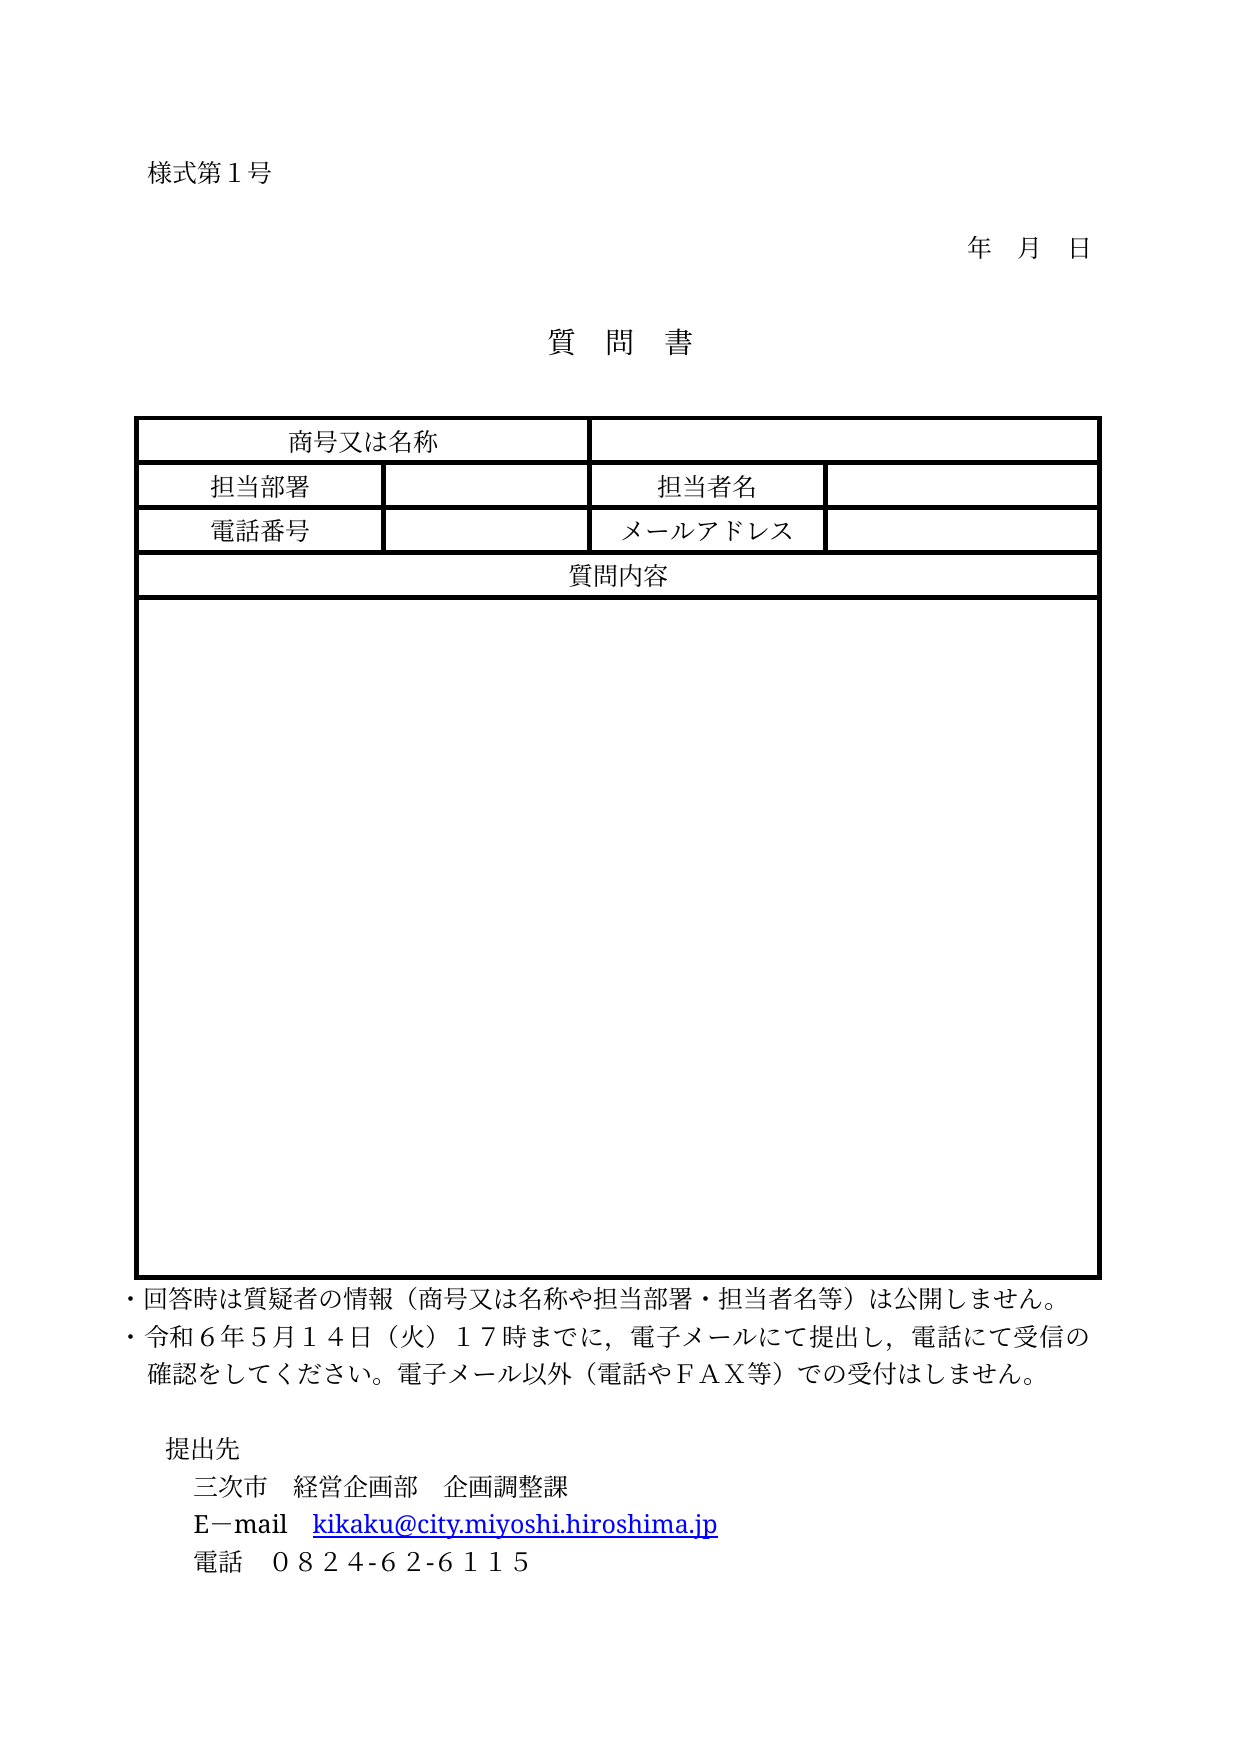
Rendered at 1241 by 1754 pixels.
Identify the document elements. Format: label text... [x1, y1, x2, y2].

text 提出先 [140, 1429, 1092, 1467]
text 様式第１号 [148, 153, 1092, 191]
table_cell 担当部署 [139, 465, 381, 505]
table_cell 電話番号 [139, 510, 381, 550]
table_cell [139, 600, 1097, 1275]
table_cell [386, 510, 587, 550]
text 年 月 日 [148, 228, 1092, 266]
table_cell 担当者名 [592, 465, 823, 505]
text 電話 ０８２４-６２-６１１５ [118, 1542, 1092, 1579]
table_header [592, 420, 1097, 460]
text 三次市 経営企画部 企画調整課 [118, 1467, 1092, 1504]
text E－mail kikaku@city.miyoshi.hiroshima.jp [118, 1504, 1092, 1542]
text ・回答時は質疑者の情報（商号又は名称や担当部署・担当者名等）は公開しません。 [118, 1279, 1092, 1317]
table_cell [828, 510, 1097, 550]
text 質 問 書 [148, 303, 1092, 378]
text ・令和６年５月１４日（火）１７時までに，電子メールにて提出し，電話にて受信の確認をしてください。電子メール以外（電話やＦＡＸ等）での受付はしません。 [118, 1317, 1092, 1392]
table_header 商号又は名称 [139, 420, 587, 460]
table_cell 質問内容 [139, 555, 1097, 595]
table_cell [828, 465, 1097, 505]
table_cell メールアドレス [592, 510, 823, 550]
table_cell [386, 465, 587, 505]
